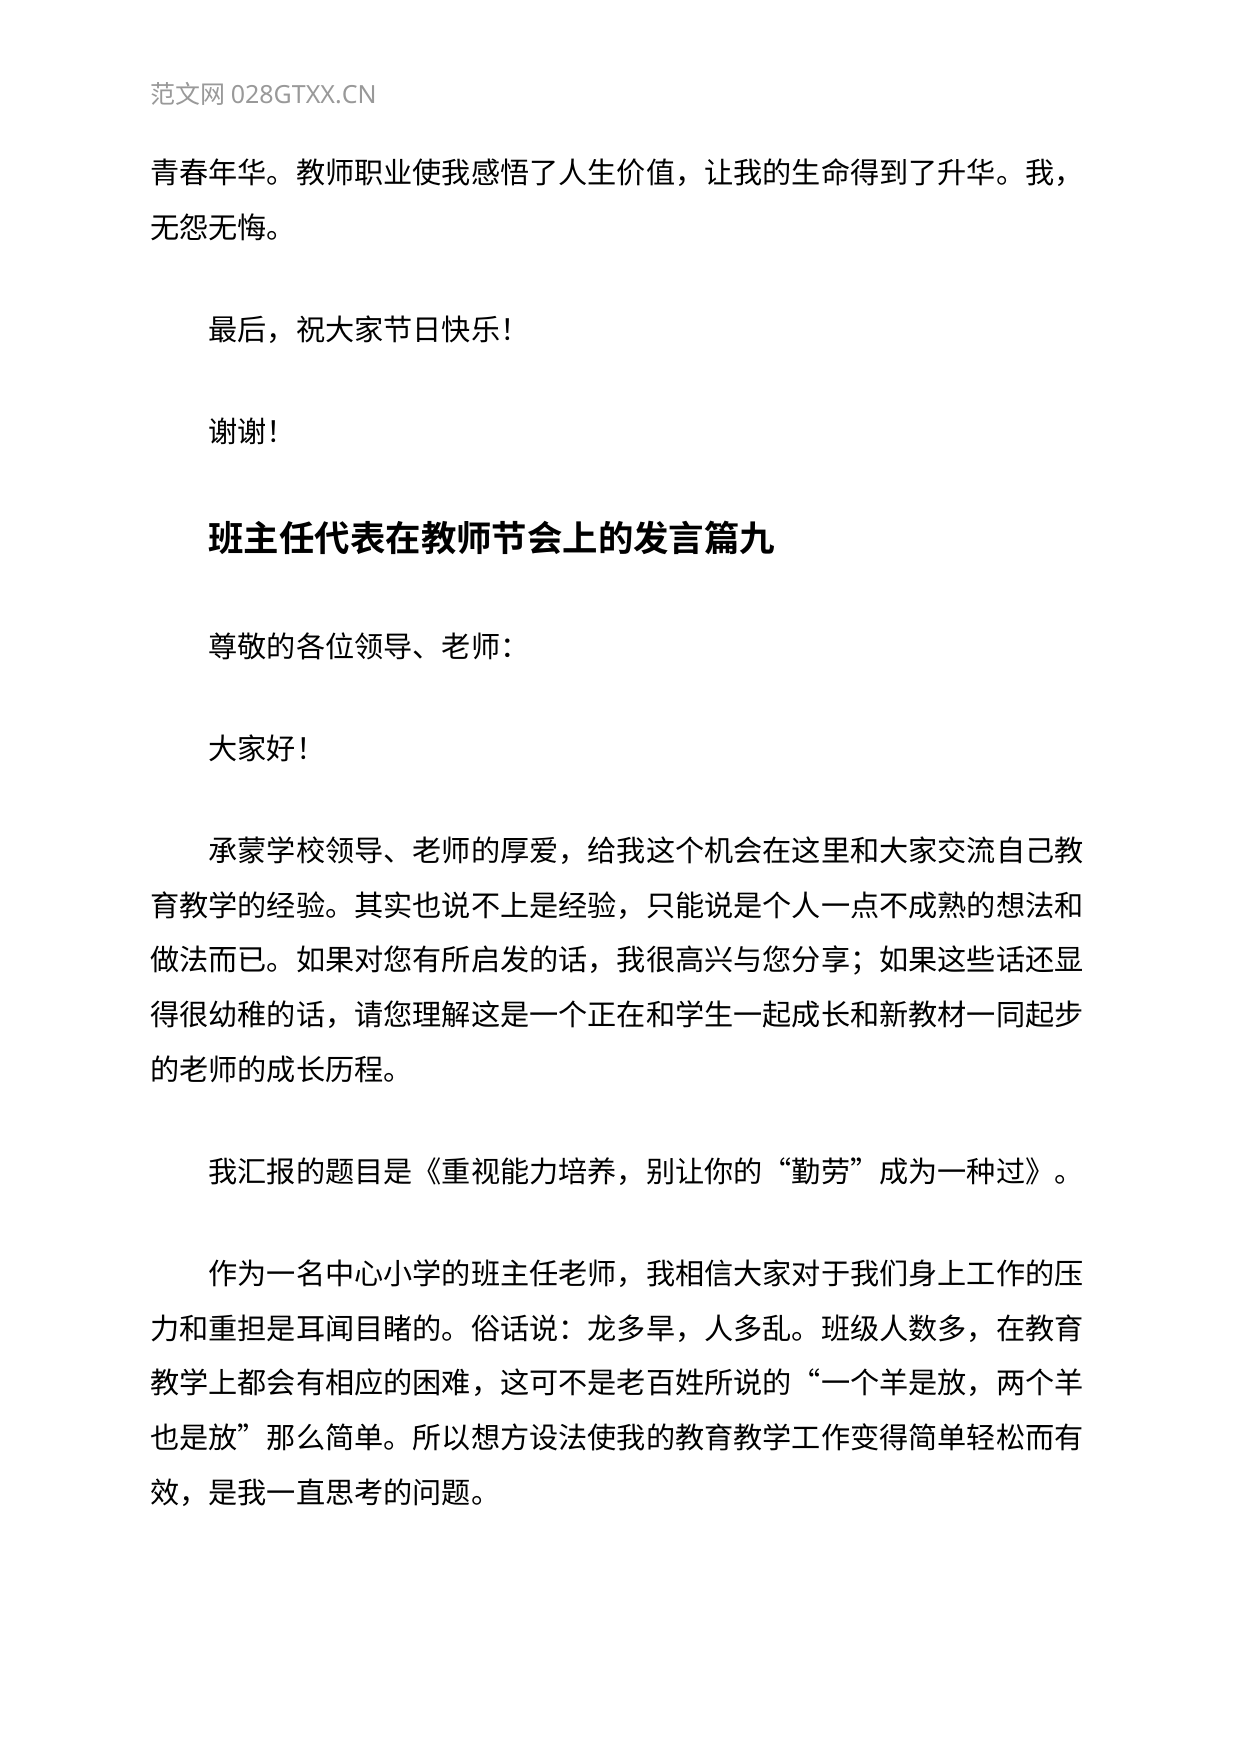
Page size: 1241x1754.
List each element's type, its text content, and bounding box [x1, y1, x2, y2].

text 作为一名中心小学的班主任老师，我相信大家对于我们身上工作的压力和重担是耳闻目睹的。俗话说：龙多旱，人多乱。班级人数多，在教育教学上都会有相应的困难，这可不是老百姓所说的“一个羊是放，两个羊也是放”那么简单。所以想方设法使我的教育教学工作变得简单轻松而有效，是我一直思考的问题。 [150, 1250, 1090, 1512]
text 班主任代表在教师节会上的发言篇九 [150, 510, 1090, 561]
text 最后，祝大家节日快乐！ [150, 307, 1090, 349]
text 尊敬的各位领导、老师： [150, 624, 1090, 666]
text 谢谢！ [150, 408, 1090, 451]
text 大家好！ [150, 725, 1090, 768]
text 承蒙学校领导、老师的厚爱，给我这个机会在这里和大家交流自己教育教学的经验。其实也说不上是经验，只能说是个人一点不成熟的想法和做法而已。如果对您有所启发的话，我很高兴与您分享；如果这些话还显得很幼稚的话，请您理解这是一个正在和学生一起成长和新教材一同起步的老师的成长历程。 [150, 827, 1090, 1089]
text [150, 150, 1090, 247]
text 我汇报的题目是《重视能力培养，别让你的“勤劳”成为一种过》。 [150, 1148, 1090, 1191]
